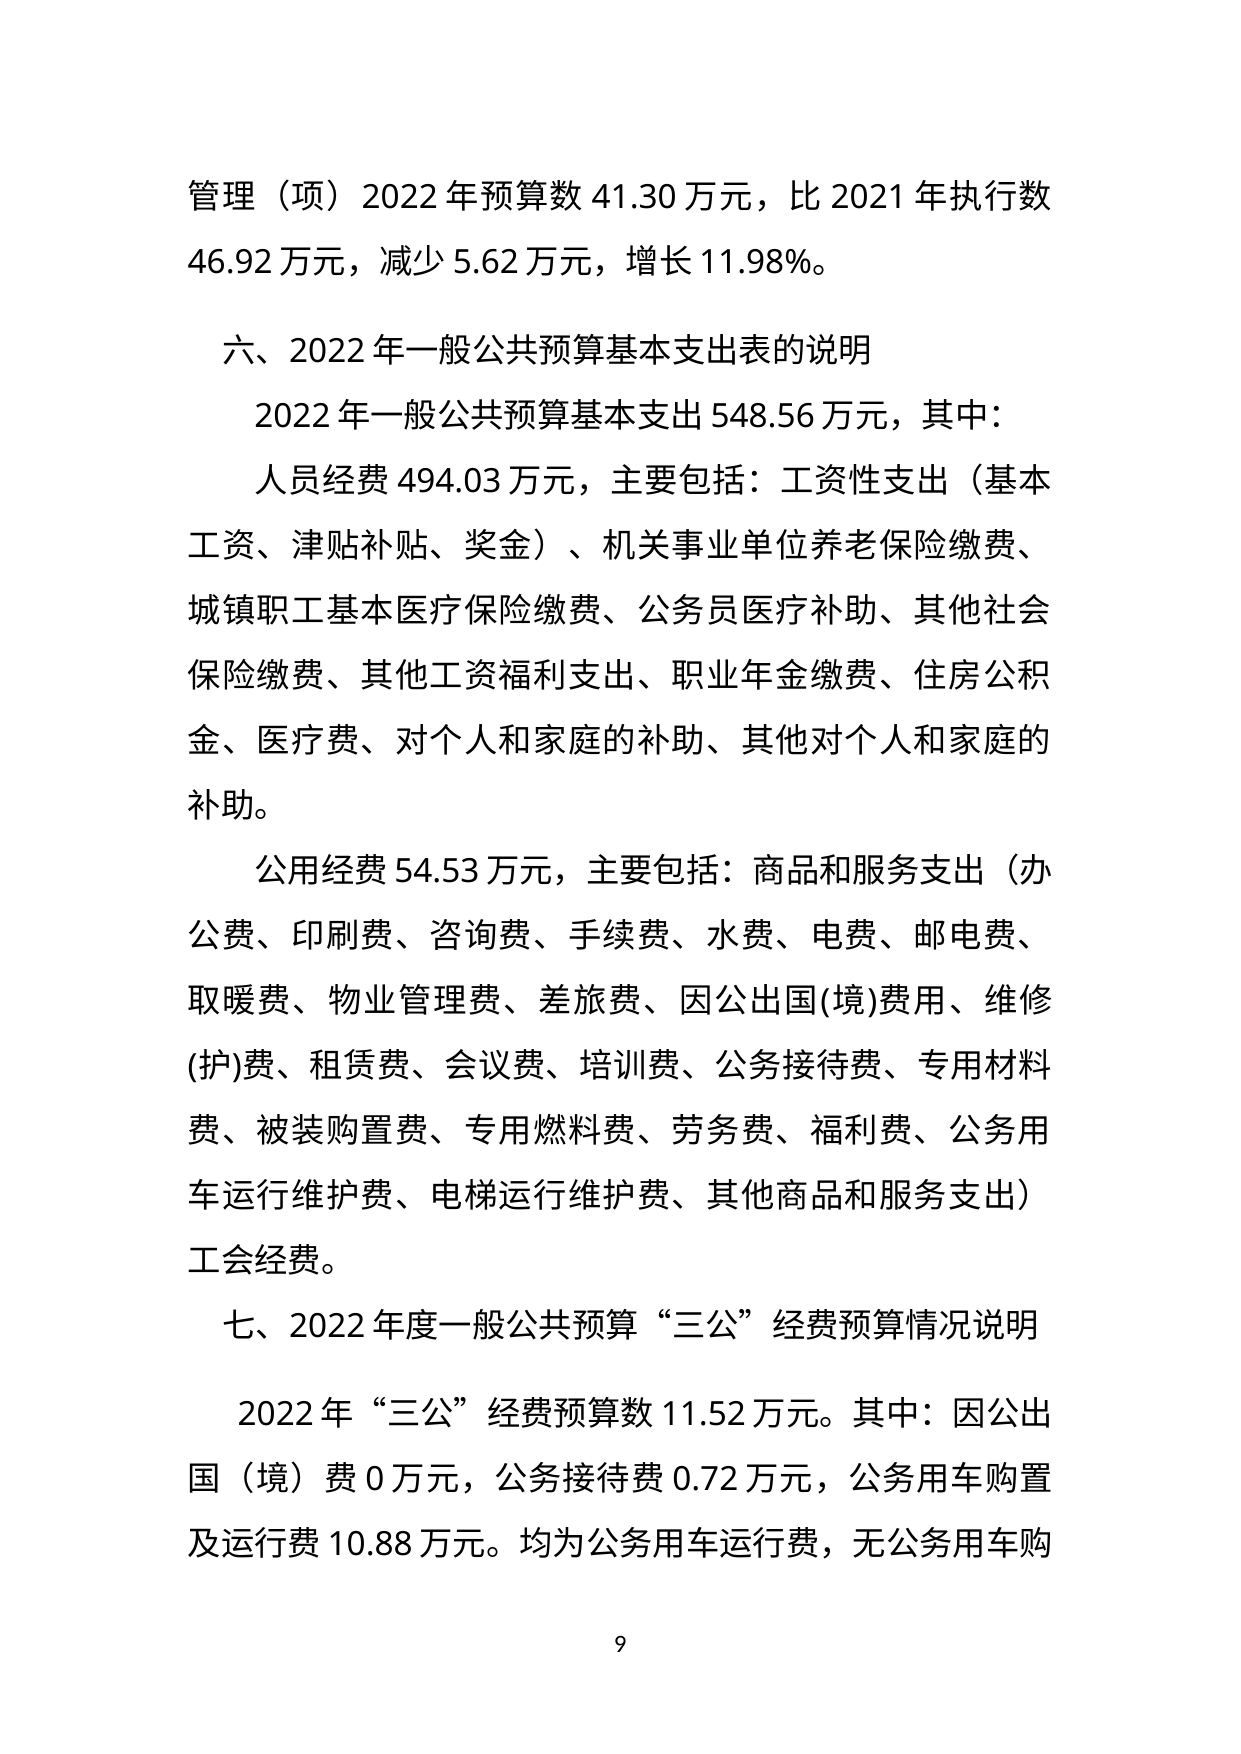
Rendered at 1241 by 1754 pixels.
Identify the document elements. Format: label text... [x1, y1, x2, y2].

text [187, 1379, 1053, 1574]
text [187, 162, 1053, 292]
text 公用经费54.53万元，主要包括：商品和服务支出（办公费、印刷费、咨询费、手续费、水费、电费、邮电费、取暖费、物业管理费、差旅费、因公出国(境)费用、维修(护)费、租赁费、会议费、培训费、公务接待费、专用材料费、被装购置费、专用燃料费、劳务费、福利费、公务用车运行维护费、电梯运行维护费、其他商品和服务支出）、工会经费。 [187, 835, 1053, 1290]
text 六、2022年一般公共预算基本支出表的说明 [187, 315, 1053, 380]
text 2022年一般公共预算基本支出548.56万元，其中： [187, 380, 1053, 445]
text 人员经费494.03万元，主要包括：工资性支出（基本工资、津贴补贴、奖金）、机关事业单位养老保险缴费、城镇职工基本医疗保险缴费、公务员医疗补助、其他社会保险缴费、其他工资福利支出、职业年金缴费、住房公积金、医疗费、对个人和家庭的补助、其他对个人和家庭的补助。 [187, 445, 1053, 835]
text 七、2022年度一般公共预算“三公”经费预算情况说明 [187, 1290, 1053, 1355]
